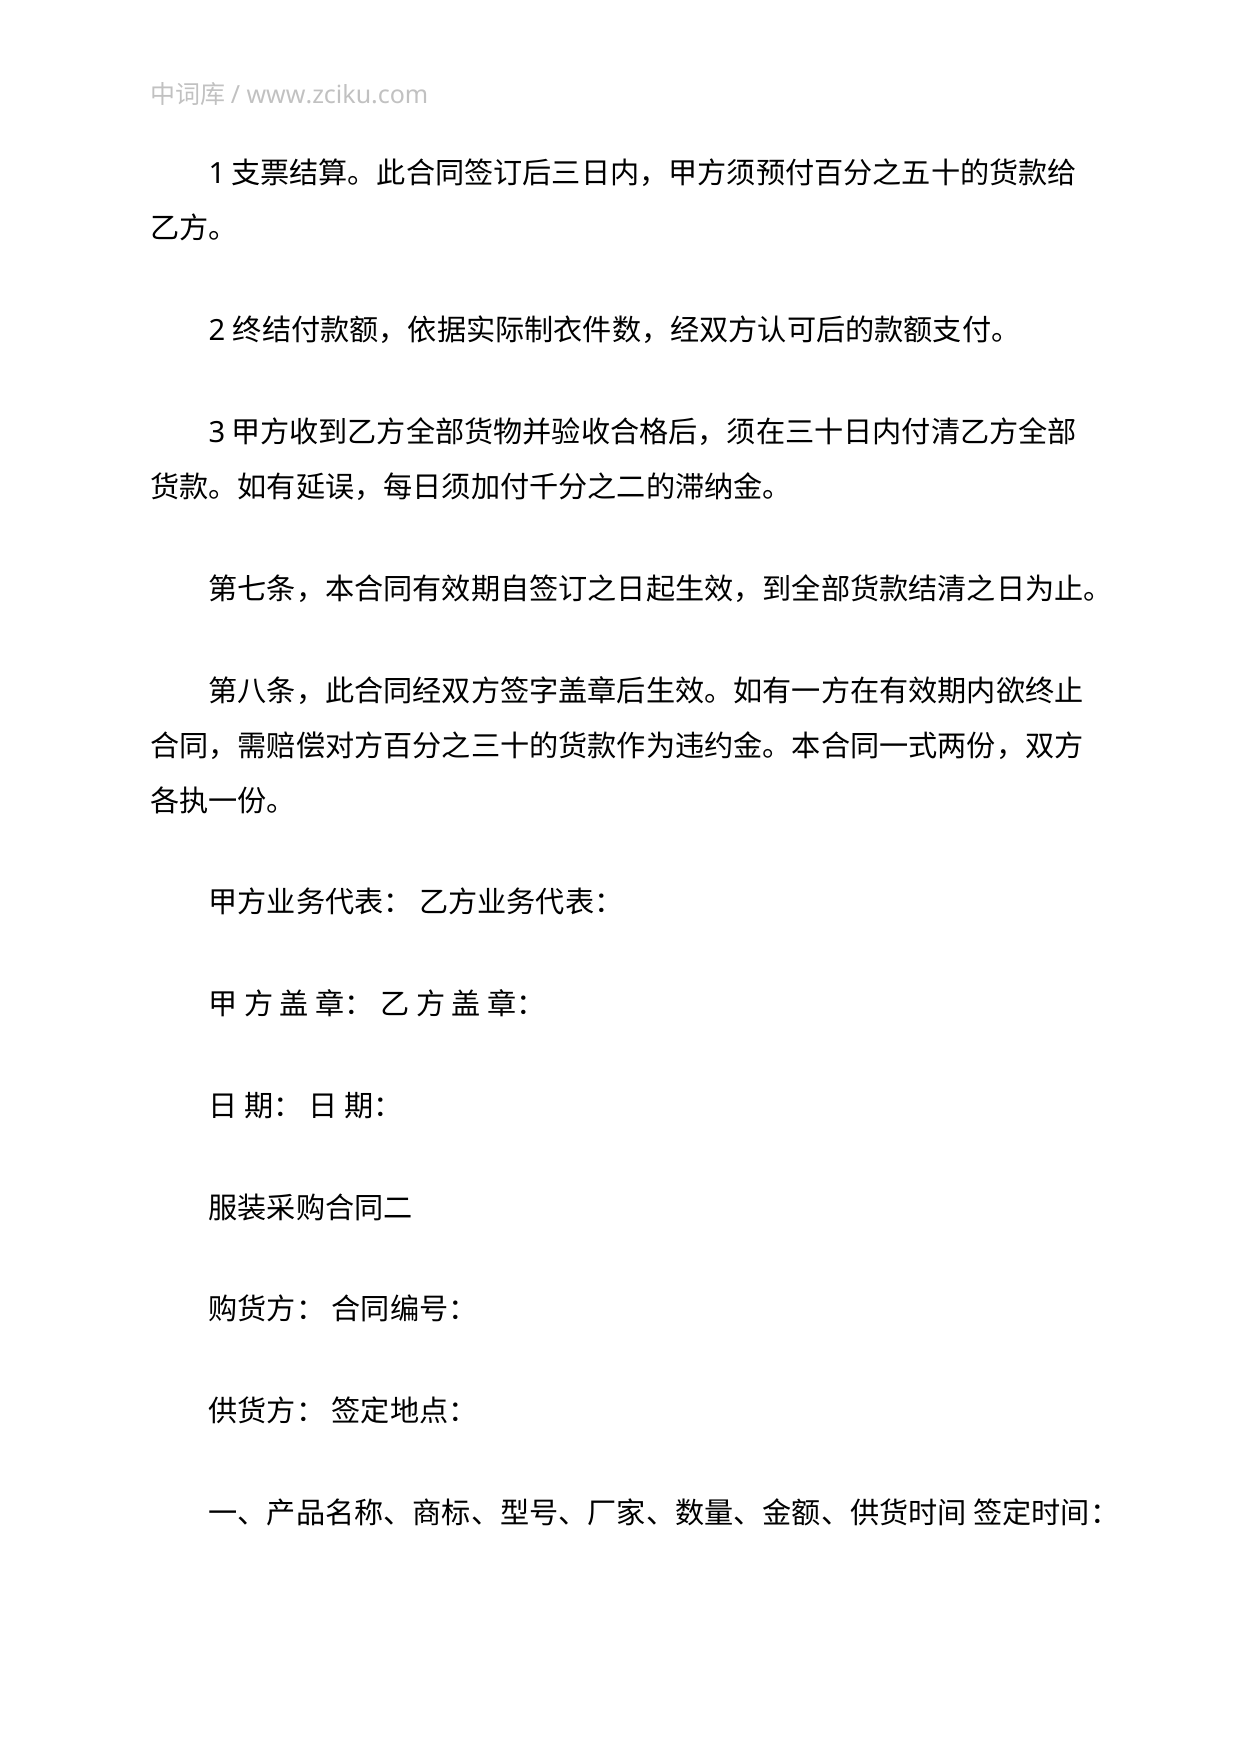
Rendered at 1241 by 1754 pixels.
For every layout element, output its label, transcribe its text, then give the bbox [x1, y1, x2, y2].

text 3甲方收到乙方全部货物并验收合格后，须在三十日内付清乙方全部货款。如有延误，每日须加付千分之二的滞纳金。 [150, 409, 1090, 506]
text 服装采购合同二 [150, 1184, 1090, 1226]
text 第八条，此合同经双方签字盖章后生效。如有一方在有效期内欲终止合同，需赔偿对方百分之三十的货款作为违约金。本合同一式两份，双方各执一份。 [150, 667, 1090, 819]
text 一、产品名称、商标、型号、厂家、数量、金额、供货时间 签定时间： [150, 1489, 1090, 1532]
text 1支票结算。此合同签订后三日内，甲方须预付百分之五十的货款给乙方。 [150, 150, 1090, 247]
text 供货方： 签定地点： [150, 1388, 1090, 1430]
text 甲方业务代表： 乙方业务代表： [150, 879, 1090, 921]
text 2 终结付款额，依据实际制衣件数，经双方认可后的款额支付。 [150, 307, 1090, 349]
text 甲 方 盖 章： 乙 方 盖 章： [150, 981, 1090, 1023]
text 第七条，本合同有效期自签订之日起生效，到全部货款结清之日为止。 [150, 566, 1090, 608]
text 日 期： 日 期： [150, 1082, 1090, 1125]
text 购货方： 合同编号： [150, 1286, 1090, 1328]
